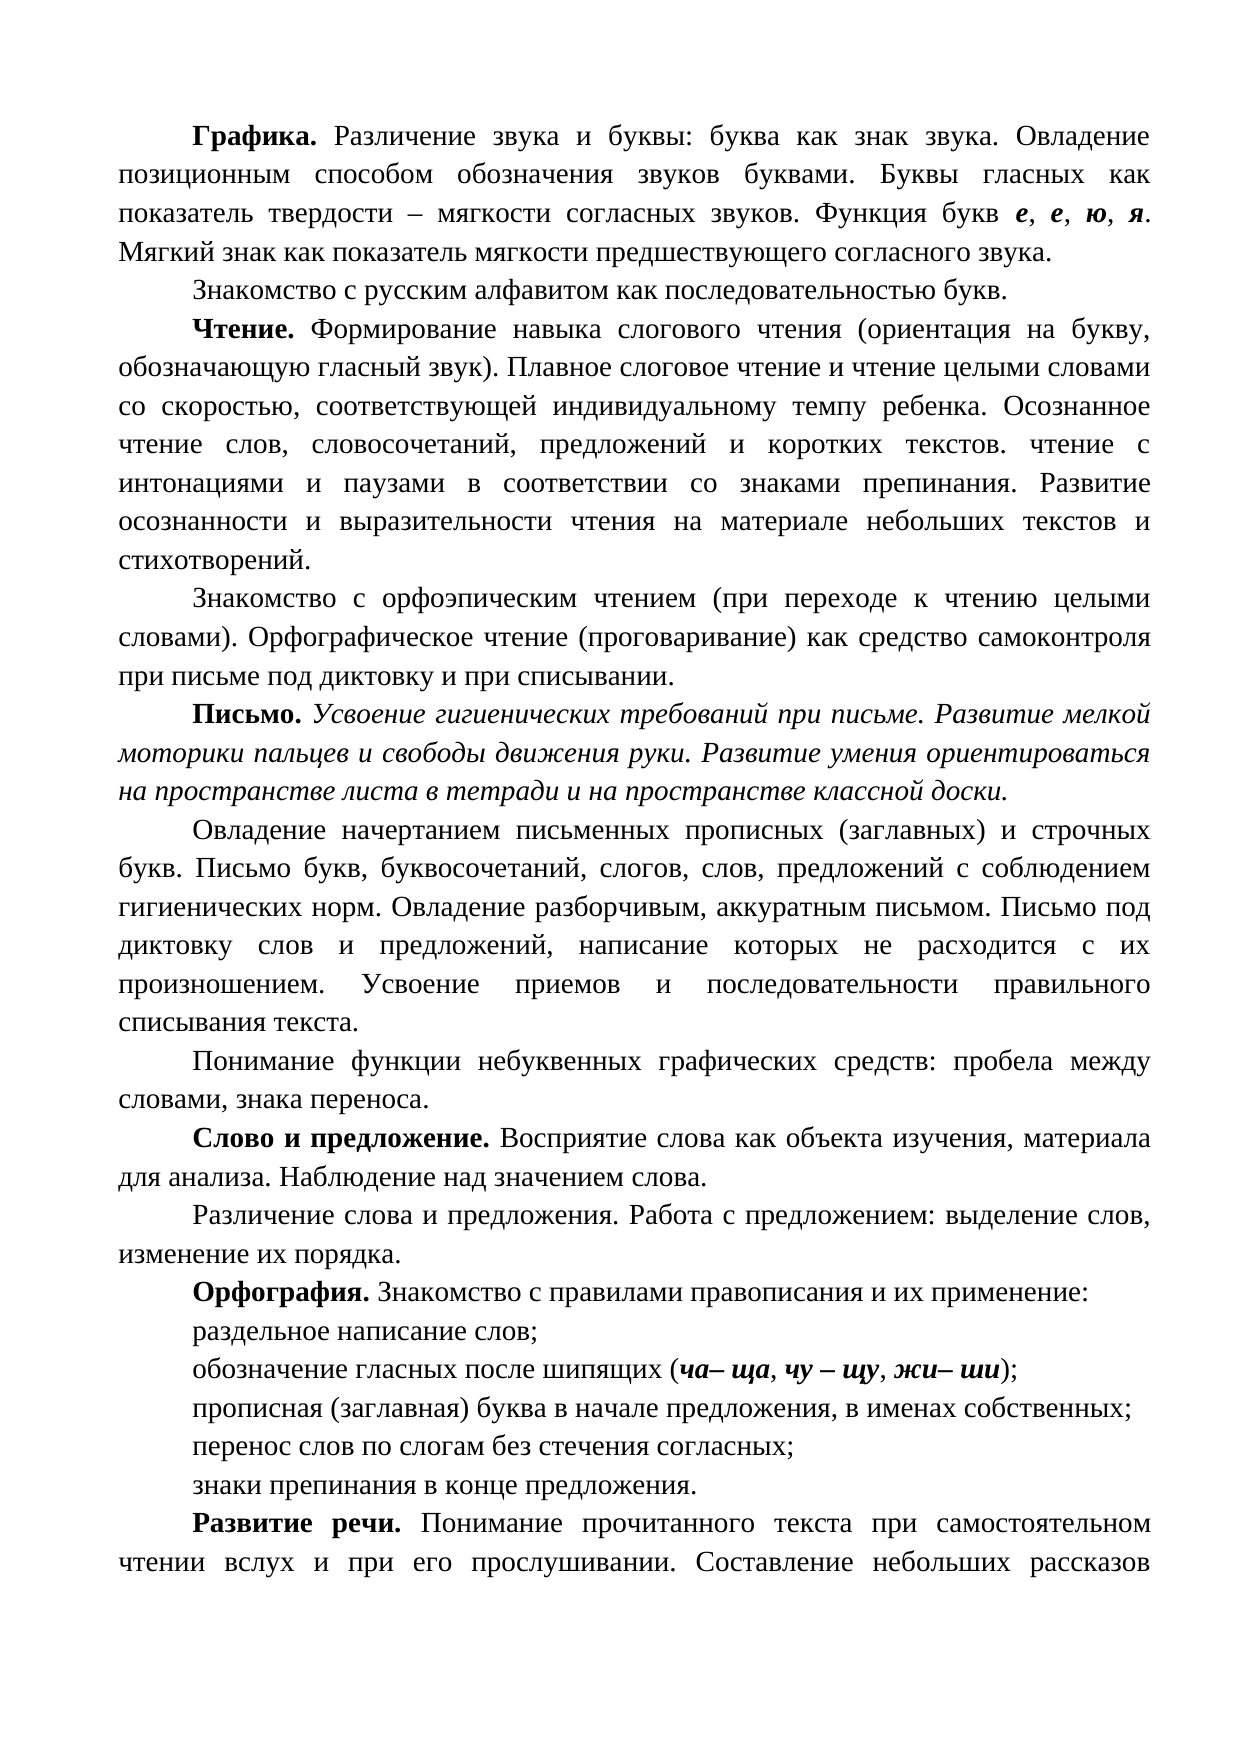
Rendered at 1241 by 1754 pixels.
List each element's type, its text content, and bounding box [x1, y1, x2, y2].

text Чтение. Формирование навыка слогового чтения (ориентация на букву, обозначающую гласный звук). Плавное слоговое чтение и чтение целыми словами со скоростью, соответствующей индивидуальному темпу ребенка. Осознанное чтение слов, словосочетаний, предложений и коротких текстов. чтение с интонациями и паузами в соответствии со знаками препинания. Развитие осознанности и выразительности чтения на материале небольших текстов и стихотворений. [118, 311, 1152, 576]
text Орфография. Знакомство с правилами правописания и их применение: [118, 1274, 1152, 1308]
text обозначение гласных после шипящих (ча– ща, чу – щу, жи– ши); [118, 1351, 1152, 1385]
text Овладение начертанием письменных прописных (заглавных) и строчных букв. Письмо букв, буквосочетаний, слогов, слов, предложений с соблюдением гигиенических норм. Овладение разборчивым, аккуратным письмом. Письмо под диктовку слов и предложений, написание которых не расходится с их произношением. Усвоение приемов и последовательности правильного списывания текста. [118, 812, 1152, 1038]
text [118, 1506, 1152, 1578]
text Различение слова и предложения. Работа с предложением: выделение слов, изменение их порядка. [118, 1197, 1152, 1269]
text Знакомство с русским алфавитом как последовательностью букв. [118, 272, 1152, 306]
text Письмо. Усвоение гигиенических требований при письме. Развитие мелкой моторики пальцев и свободы движения руки. Развитие умения ориентироваться на пространстве листа в тетради и на пространстве классной доски. [118, 696, 1152, 807]
text Понимание функции небуквенных графических средств: пробела между словами, знака переноса. [118, 1043, 1152, 1115]
text перенос слов по слогам без стечения согласных; [118, 1428, 1152, 1462]
text Слово и предложение. Восприятие слова как объекта изучения, материала для анализа. Наблюдение над значением слова. [118, 1120, 1152, 1192]
text Знакомство с орфоэпическим чтением (при переходе к чтению целыми словами). Орфографическое чтение (проговаривание) как средство самоконтроля при письме под диктовку и при списывании. [118, 581, 1152, 691]
text Графика. Различение звука и буквы: буква как знак звука. Овладение позиционным способом обозначения звуков буквами. Буквы гласных как показатель твердости – мягкости согласных звуков. Функция букв е, е, ю, я. Мягкий знак как показатель мягкости предшествующего согласного звука. [118, 118, 1152, 267]
text раздельное написание слов; [118, 1313, 1152, 1346]
text прописная (заглавная) буква в начале предложения, в именах собственных; [118, 1390, 1152, 1423]
text знаки препинания в конце предложения. [118, 1467, 1152, 1501]
